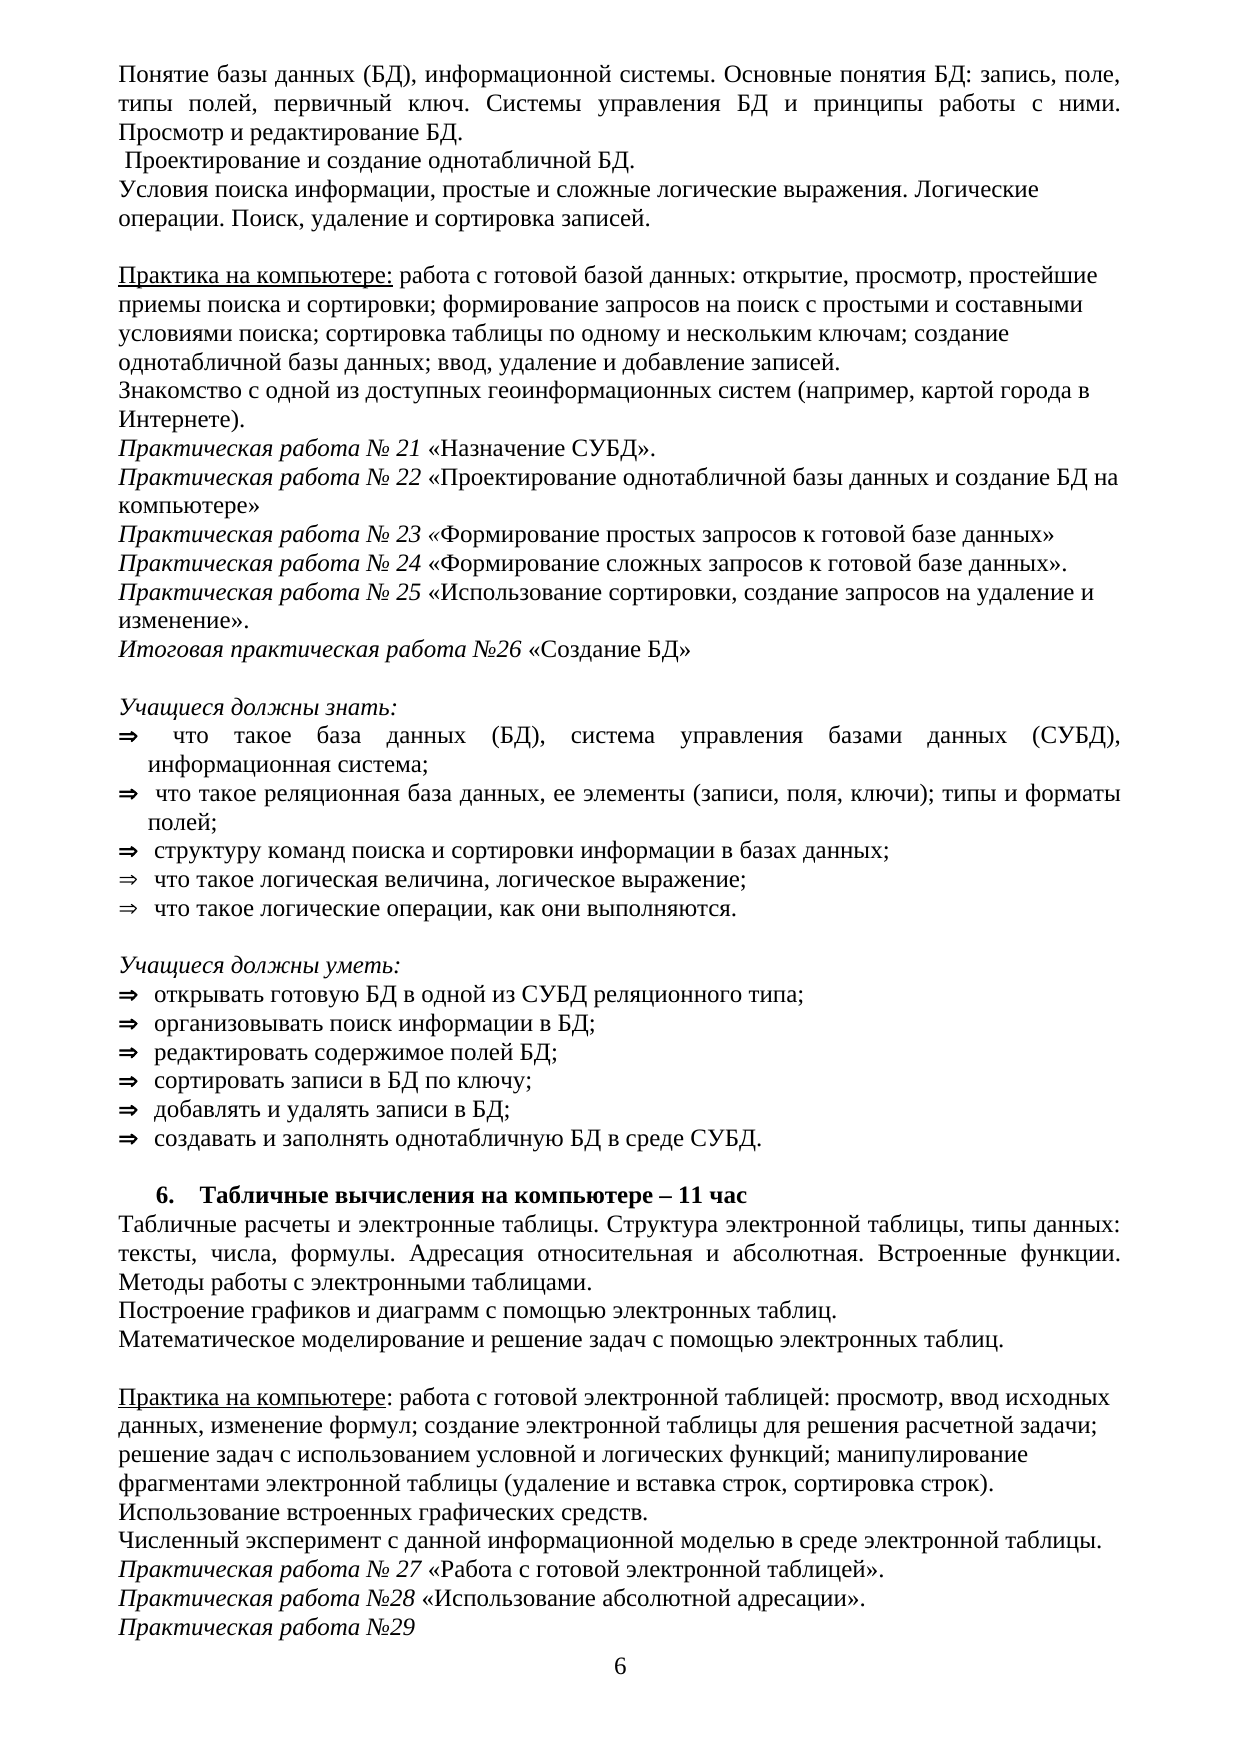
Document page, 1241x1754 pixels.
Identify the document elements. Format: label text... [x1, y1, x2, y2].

text Проектирование и создание однотабличной БД. [118, 145, 1122, 174]
text Практическая работа № 24 «Формирование сложных запросов к готовой базе данных». [118, 548, 1122, 577]
list организовывать поиск информации в БД; [118, 1008, 1122, 1037]
list Табличные вычисления на компьютере – 11 час [156, 1180, 1122, 1209]
text Практическая работа № 25 «Использование сортировки, создание запросов на удаление и изменение». [118, 577, 1122, 634]
text Практическая работа № 23 «Формирование простых запросов к готовой базе данных» [118, 519, 1122, 548]
text Практика на компьютере: работа с готовой электронной таблицей: просмотр, ввод исходных данных, изменение формул; создание электронной таблицы для решения расчетной задачи; решение задач с использованием условной и логических функций; манипулирование фрагментами электронной таблицы (удаление и вставка строк, сортировка строк). Использование встроенных графических средств. [118, 1382, 1122, 1525]
list добавлять и удалять записи в БД; [118, 1094, 1122, 1123]
list создавать и заполнять однотабличную БД в среде СУБД. [118, 1123, 1122, 1152]
text Практическая работа №29 [118, 1612, 1122, 1640]
list что такое логическая величина, логическое выражение; [118, 864, 1122, 893]
text Знакомство с одной из доступных геоинформационных систем (например, картой города в Интернете). [118, 375, 1122, 433]
text Практическая работа № 22 «Проектирование однотабличной базы данных и создание БД на компьютере» [118, 462, 1122, 519]
text Учащиеся должны уметь: [118, 950, 1122, 979]
text Практическая работа №28 «Использование абсолютной адресации». [118, 1583, 1122, 1612]
text Учащиеся должны знать: [118, 692, 1122, 720]
list что такое база данных (БД), система управления базами данных (СУБД), информационная система; [118, 720, 1122, 778]
text Математическое моделирование и решение задач с помощью электронных таблиц. [118, 1324, 1122, 1353]
text Численный эксперимент с данной информационной моделью в среде электронной таблицы. [118, 1525, 1122, 1554]
list что такое реляционная база данных, ее элементы (записи, поля, ключи); типы и форматы полей; [118, 778, 1122, 835]
text Практическая работа № 27 «Работа с готовой электронной таблицей». [118, 1554, 1122, 1583]
list структуру команд поиска и сортировки информации в базах данных; [118, 835, 1122, 864]
list сортировать записи в БД по ключу; [118, 1065, 1122, 1094]
list открывать готовую БД в одной из СУБД реляционного типа; [118, 979, 1122, 1008]
text Практическая работа № 21 «Назначение СУБД». [118, 433, 1122, 462]
text Понятие базы данных (БД), информационной системы. Основные понятия БД: запись, поле, типы полей, первичный ключ. Системы управления БД и принципы работы с ними. Просмотр и редактирование БД. [118, 59, 1122, 145]
text Построение графиков и диаграмм с помощью электронных таблиц. [118, 1295, 1122, 1324]
text Условия поиска информации, простые и сложные логические выражения. Логические операции. Поиск, удаление и сортировка записей. [118, 174, 1122, 232]
text Табличные расчеты и электронные таблицы. Структура электронной таблицы, типы данных: тексты, числа, формулы. Адресация относительная и абсолютная. Встроенные функции. Методы работы с электронными таблицами. [118, 1209, 1122, 1295]
list что такое логические операции, как они выполняются. [118, 893, 1122, 922]
text Практика на компьютере: работа с готовой базой данных: открытие, просмотр, простейшие приемы поиска и сортировки; формирование запросов на поиск с простыми и составными условиями поиска; сортировка таблицы по одному и нескольким ключам; создание однотабличной базы данных; ввод, удаление и добавление записей. [118, 260, 1122, 375]
list редактировать содержимое полей БД; [118, 1037, 1122, 1065]
text Итоговая практическая работа №26 «Создание БД» [118, 634, 1122, 663]
